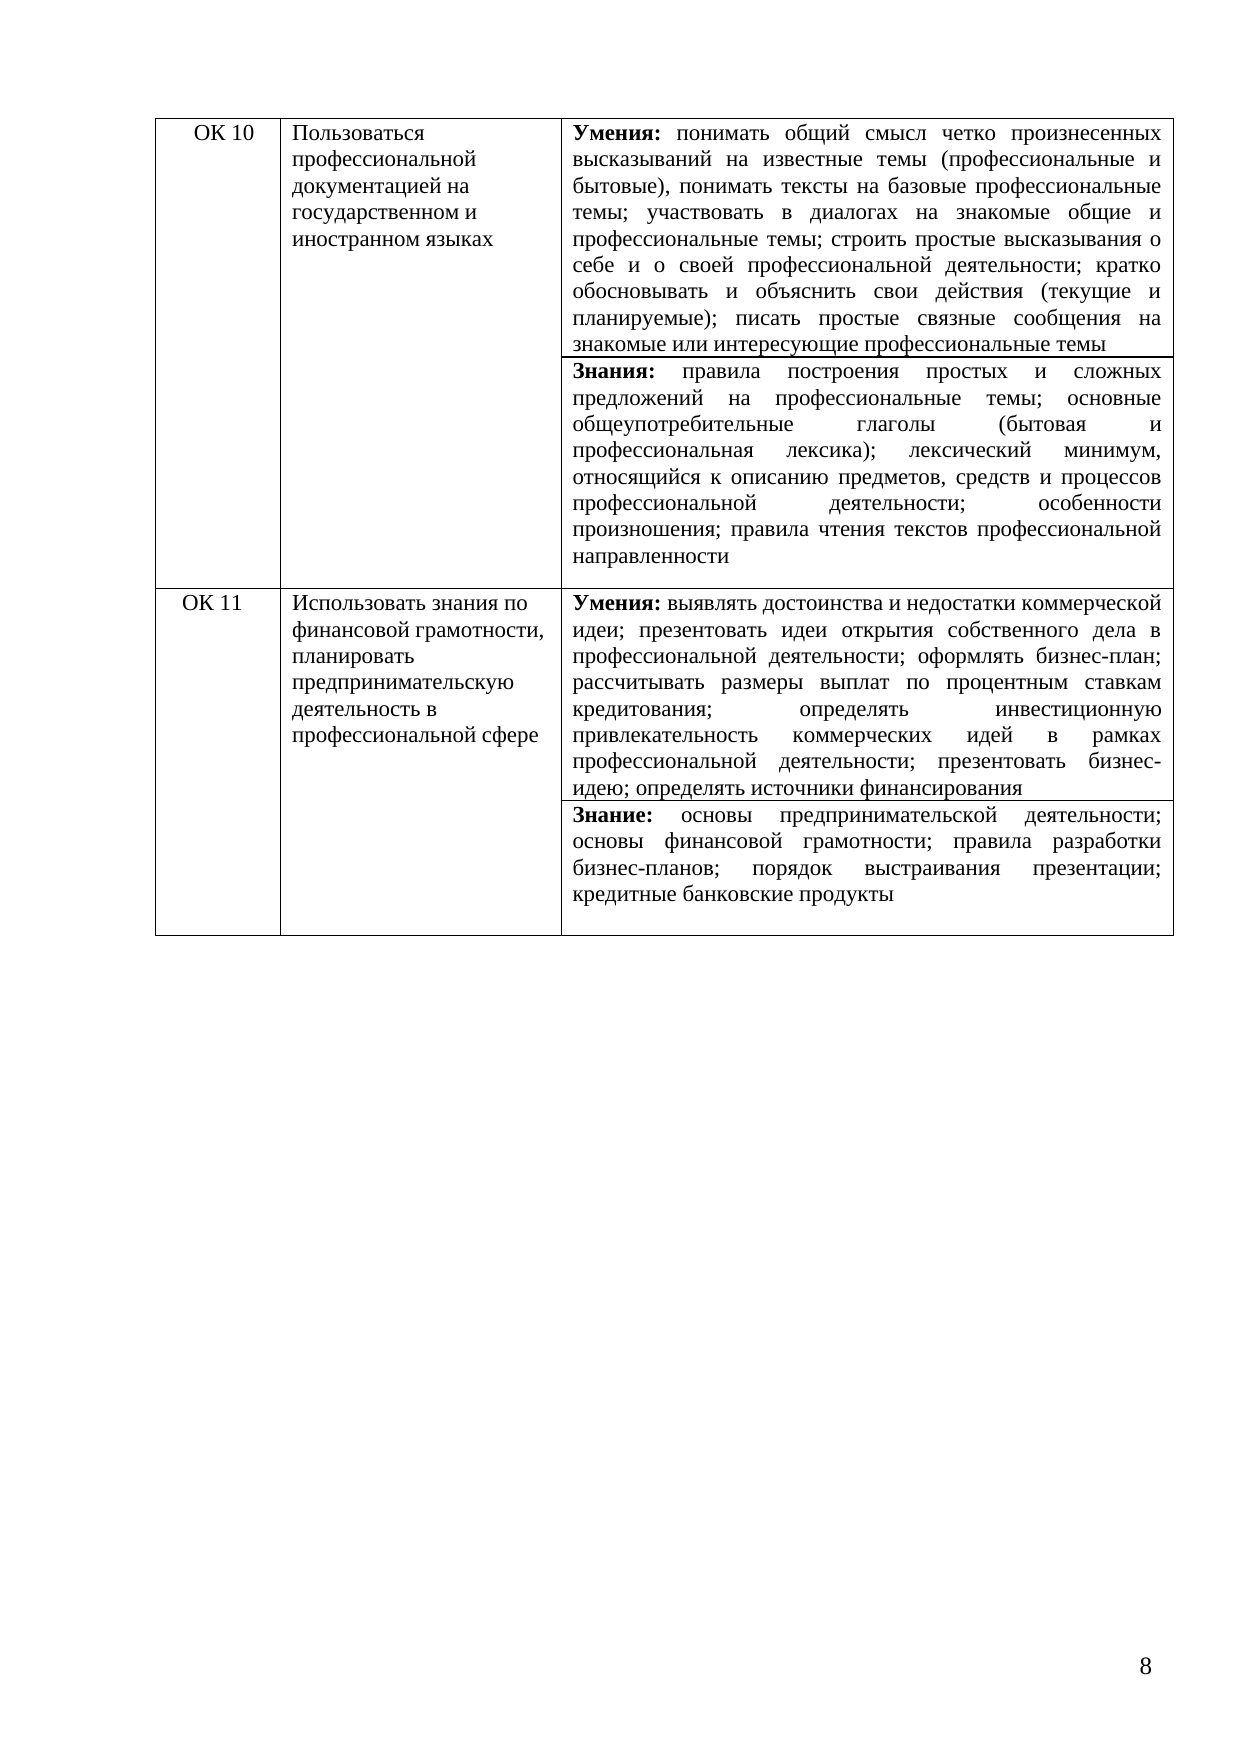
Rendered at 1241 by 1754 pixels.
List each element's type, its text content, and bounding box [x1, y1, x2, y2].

table_cell ОК 10 [156, 119, 280, 588]
table_cell Использовать знания по финансовой грамотности, планировать предпринимательскую деятельность в профессиональной сфере [281, 589, 561, 935]
table_cell ОК 11 [156, 589, 280, 935]
table_cell Пользоваться профессиональной документацией на государственном и иностранном языках [281, 119, 561, 588]
table_cell Умения: понимать общий смысл четко произнесенных высказываний на известные темы (профессиональные и бытовые), понимать тексты на базовые профессиональные темы; участвовать в диалогах на знакомые общие и профессиональные темы; строить простые высказывания о себе и о своей профессиональной деятельности; кратко обосновывать и объяснить свои действия (текущие и планируемые); писать простые связные сообщения на знакомые или интересующие профессиональные темы [562, 119, 1173, 356]
table_cell Знание: основы предпринимательской деятельности; основы финансовой грамотности; правила разработки бизнес-планов; порядок выстраивания презентации; кредитные банковские продукты [562, 801, 1173, 935]
table_cell Знания: правила построения простых и сложных предложений на профессиональные темы; основные общеупотребительные глаголы (бытовая и профессиональная лексика); лексический минимум, относящийся к описанию предметов, средств и процессов профессиональной деятельности; особенности произношения; правила чтения текстов профессиональной направленности [562, 358, 1173, 588]
table_cell Умения: выявлять достоинства и недостатки коммерческой идеи; презентовать идеи открытия собственного дела в профессиональной деятельности; оформлять бизнес-план; рассчитывать размеры выплат по процентным ставкам кредитования; определять инвестиционную привлекательность коммерческих идей в рамках профессиональной деятельности; презентовать бизнес-идею; определять источники финансирования [562, 589, 1173, 800]
